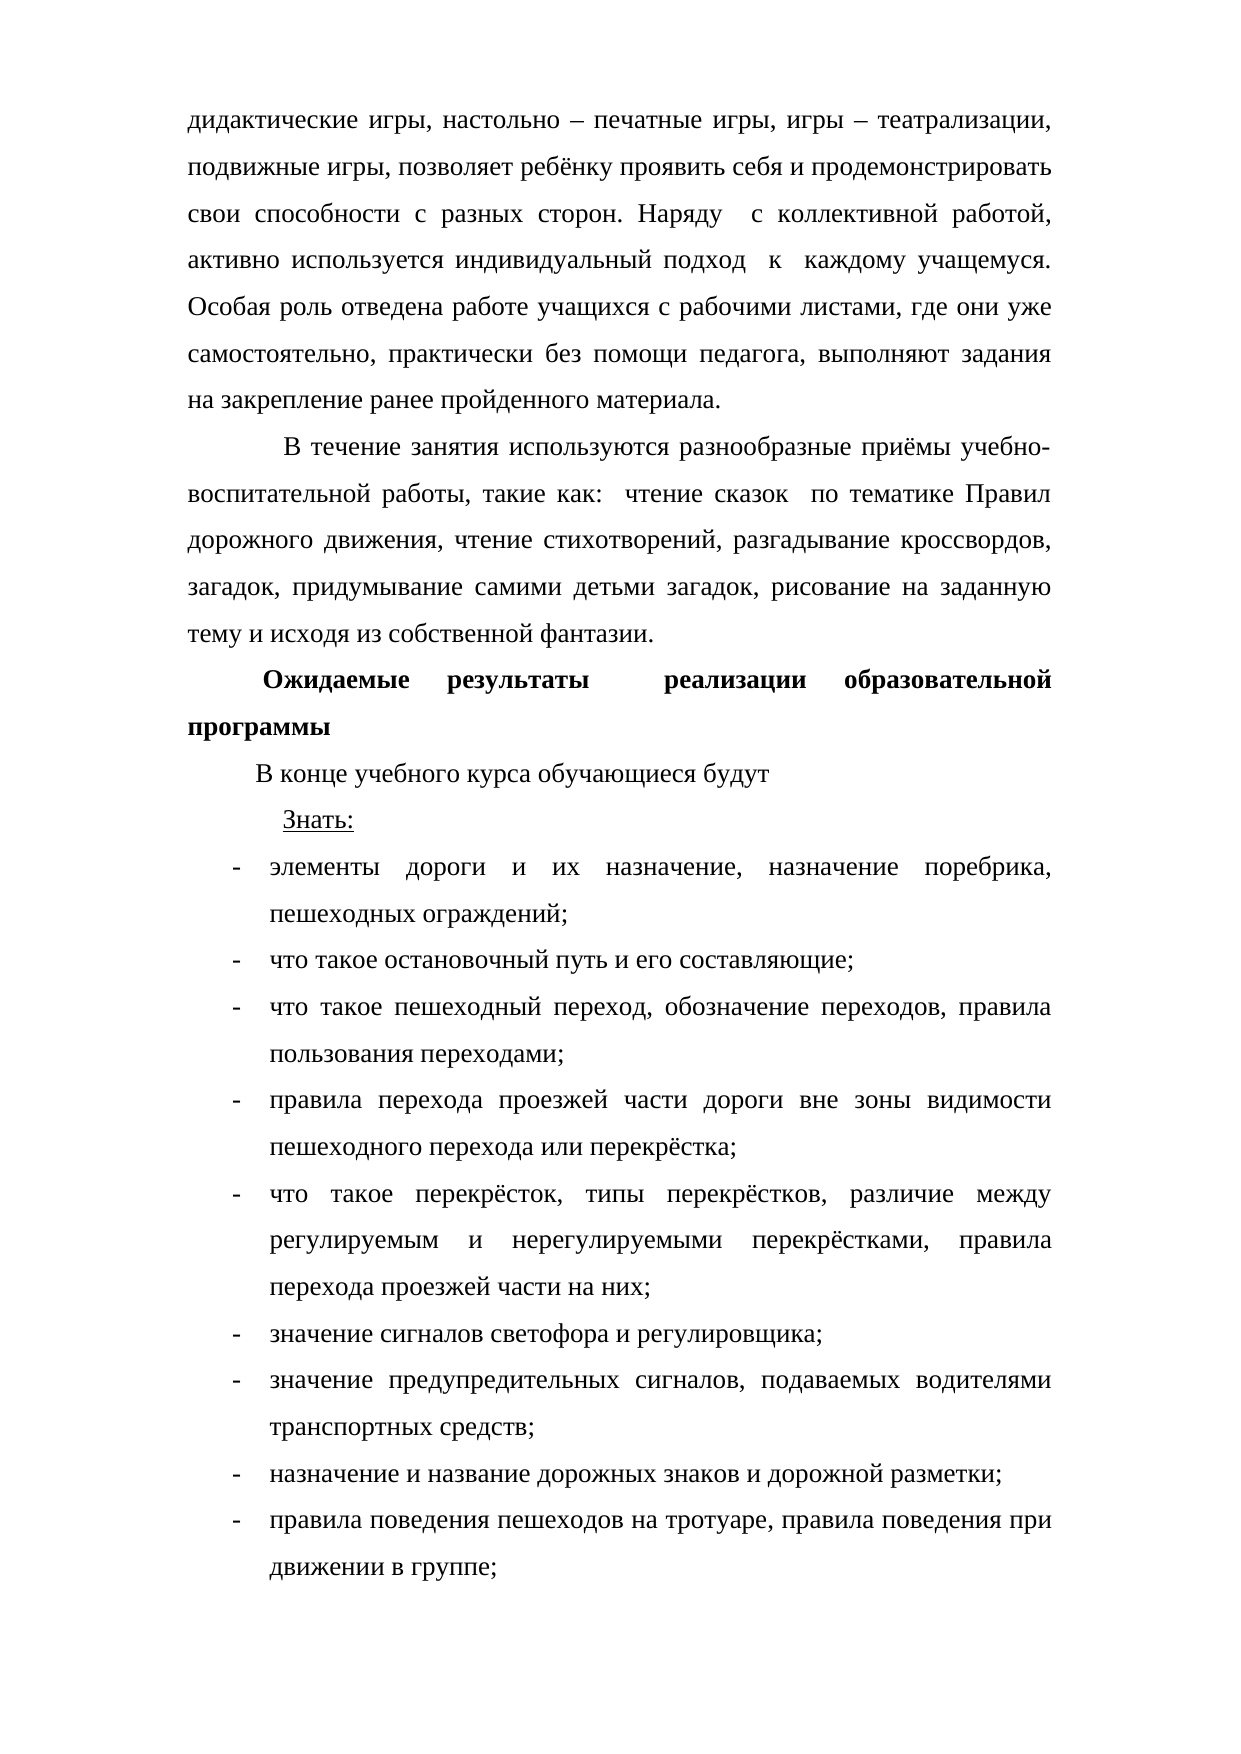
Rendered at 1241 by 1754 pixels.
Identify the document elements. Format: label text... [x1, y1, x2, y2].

list правила поведения пешеходов на тротуаре, правила поведения при движении в группе; [232, 1503, 1053, 1581]
text Ожидаемые результаты реализации образовательной программы [187, 663, 1053, 741]
list значение предупредительных сигналов, подаваемых водителями транспортных средств; [232, 1363, 1053, 1441]
list элементы дороги и их назначение, назначение поребрика, пешеходных ограждений; [232, 850, 1053, 928]
list что такое пешеходный переход, обозначение переходов, правила пользования переходами; [232, 990, 1053, 1068]
text Знать: [187, 803, 1053, 834]
list назначение и название дорожных знаков и дорожной разметки; [232, 1457, 1053, 1488]
list что такое остановочный путь и его составляющие; [232, 943, 1053, 974]
list значение сигналов светофора и регулировщика; [232, 1317, 1053, 1348]
text В конце учебного курса обучающиеся будут [187, 757, 1053, 788]
list правила перехода проезжей части дороги вне зоны видимости пешеходного перехода или перекрёстка; [232, 1083, 1053, 1161]
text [187, 103, 1053, 414]
text В течение занятия используются разнообразные приёмы учебно-воспитательной работы, такие как: чтение сказок по тематике Правил дорожного движения, чтение стихотворений, разгадывание кроссвордов, загадок, придумывание самими детьми загадок, рисование на заданную тему и исходя из собственной фантазии. [187, 430, 1053, 648]
list что такое перекрёсток, типы перекрёстков, различие между регулируемым и нерегулируемыми перекрёстками, правила перехода проезжей части на них; [232, 1177, 1053, 1301]
